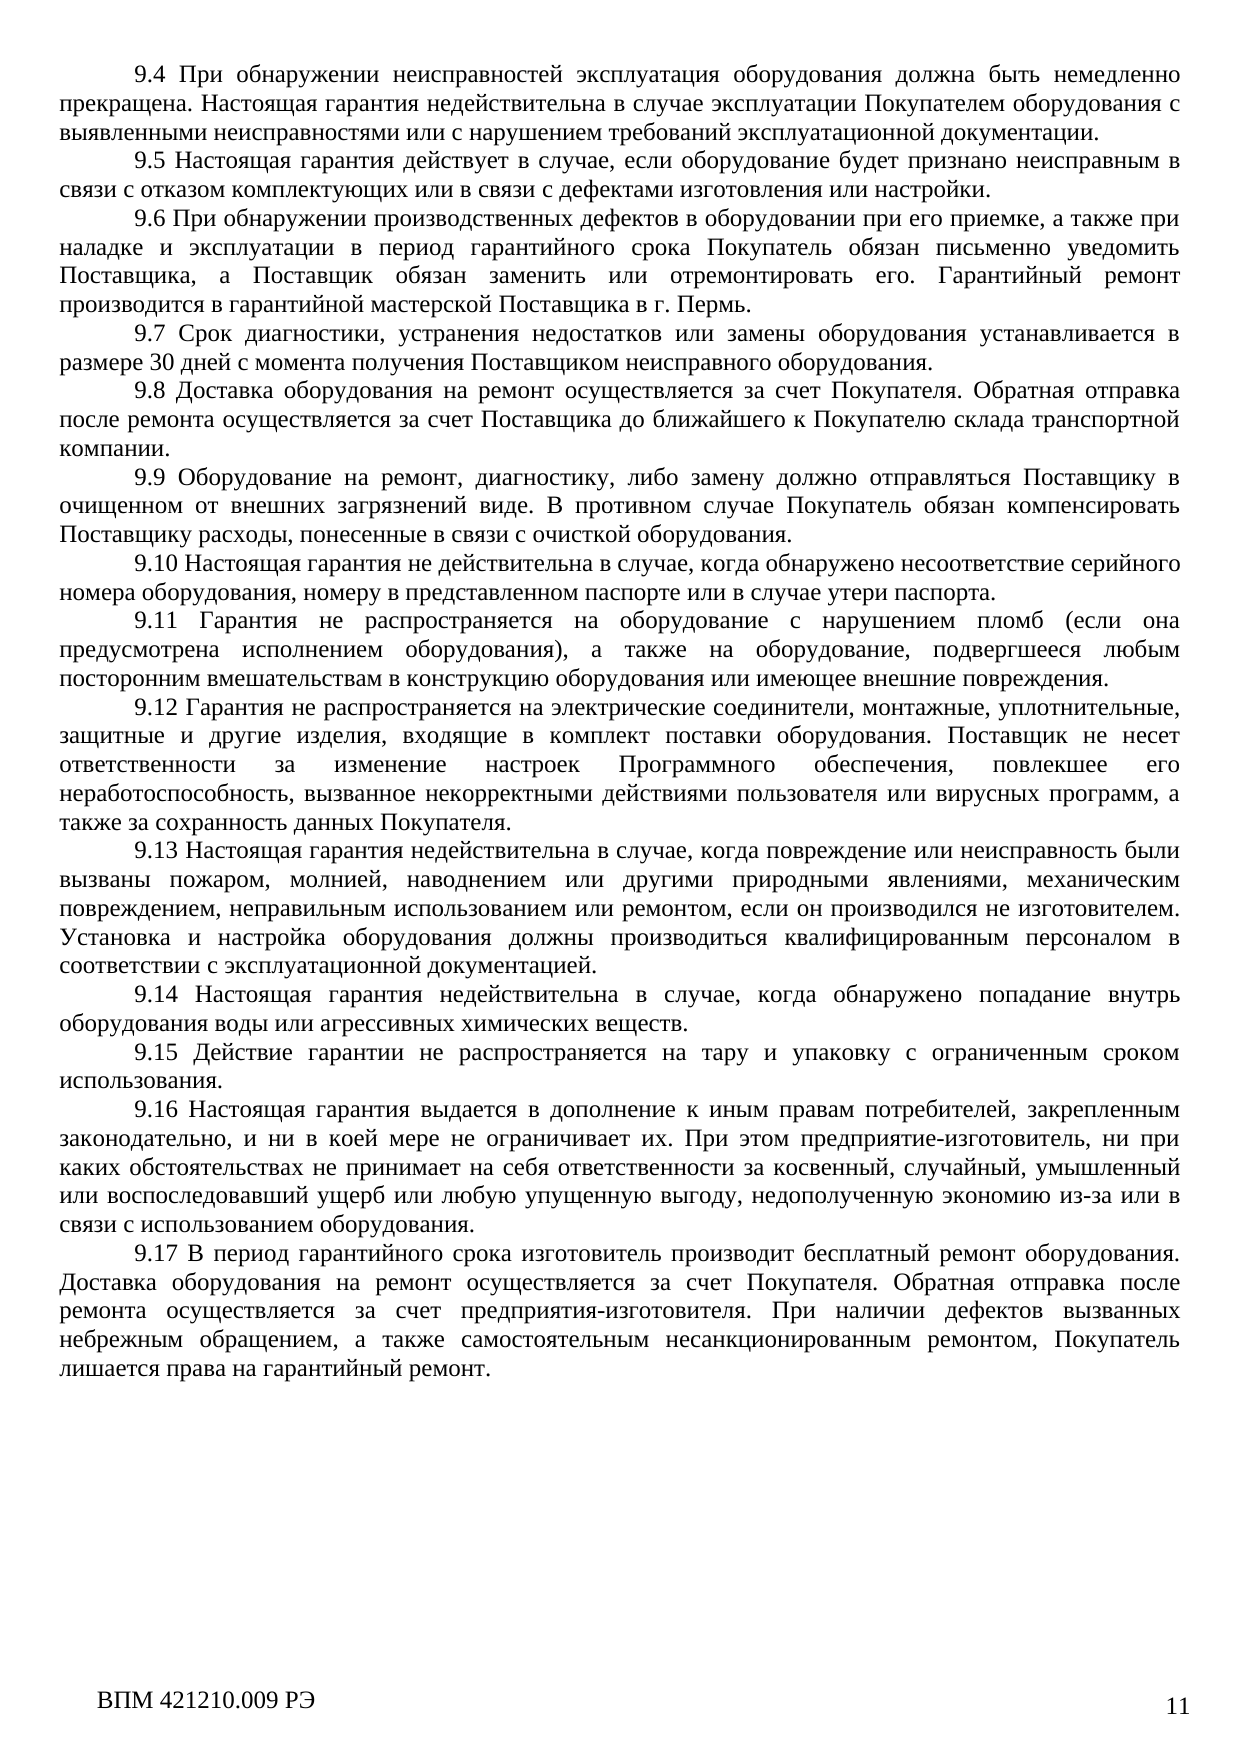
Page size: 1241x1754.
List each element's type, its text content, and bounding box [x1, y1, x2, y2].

text 9.16 Настоящая гарантия выдается в дополнение к иным правам потребителей, закрепленным законодательно, и ни в коей мере не ограничивает их. При этом предприятие-изготовитель, ни при каких обстоятельствах не принимает на себя ответственности за косвенный, случайный, умышленный или воспоследовавший ущерб или любую упущенную выгоду, недополученную экономию из-за или в связи с использованием оборудования. [59, 1094, 1181, 1238]
text 9.9 Оборудование на ремонт, диагностику, либо замену должно отправляться Поставщику в очищенном от внешних загрязнений виде. В противном случае Покупатель обязан компенсировать Поставщику расходы, понесенные в связи с очисткой оборудования. [59, 462, 1181, 548]
text 9.6 При обнаружении производственных дефектов в оборудовании при его приемке, а также при наладке и эксплуатации в период гарантийного срока Покупатель обязан письменно уведомить Поставщика, а Поставщик обязан заменить или отремонтировать его. Гарантийный ремонт производится в гарантийной мастерской Поставщика в г. Пермь. [59, 203, 1181, 318]
text 9.8 Доставка оборудования на ремонт осуществляется за счет Покупателя. Обратная отправка после ремонта осуществляется за счет Поставщика до ближайшего к Покупателю склада транспортной компании. [59, 375, 1181, 462]
text 9.15 Действие гарантии не распространяется на тару и упаковку с ограниченным сроком использования. [59, 1037, 1181, 1094]
text 9.11 Гарантия не распространяется на оборудование с нарушением пломб (если она предусмотрена исполнением оборудования), а также на оборудование, подвергшееся любым посторонним вмешательствам в конструкцию оборудования или имеющее внешние повреждения. [59, 605, 1181, 692]
text 9.13 Настоящая гарантия недействительна в случае, когда повреждение или неисправность были вызваны пожаром, молнией, наводнением или другими природными явлениями, механическим повреждением, неправильным использованием или ремонтом, если он производился не изготовителем. Установка и настройка оборудования должны производиться квалифицированным персоналом в соответствии с эксплуатационной документацией. [59, 835, 1181, 979]
text 9.7 Срок диагностики, устранения недостатков или замены оборудования устанавливается в размере 30 дней с момента получения Поставщиком неисправного оборудования. [59, 318, 1181, 375]
text 9.10 Настоящая гарантия не действительна в случае, когда обнаружено несоответствие серийного номера оборудования, номеру в представленном паспорте или в случае утери паспорта. [59, 548, 1181, 605]
text 9.5 Настоящая гарантия действует в случае, если оборудование будет признано неисправным в связи с отказом комплектующих или в связи с дефектами изготовления или настройки. [59, 145, 1181, 203]
text 9.14 Настоящая гарантия недействительна в случае, когда обнаружено попадание внутрь оборудования воды или агрессивных химических веществ. [59, 979, 1181, 1037]
text 9.4 При обнаружении неисправностей эксплуатация оборудования должна быть немедленно прекращена. Настоящая гарантия недействительна в случае эксплуатации Покупателем оборудования с выявленными неисправностями или с нарушением требований эксплуатационной документации. [59, 59, 1181, 145]
text 9.17 В период гарантийного срока изготовитель производит бесплатный ремонт оборудования. Доставка оборудования на ремонт осуществляется за счет Покупателя. Обратная отправка после ремонта осуществляется за счет предприятия-изготовителя. При наличии дефектов вызванных небрежным обращением, а также самостоятельным несанкционированным ремонтом, Покупатель лишается права на гарантийный ремонт. [59, 1238, 1181, 1382]
text 9.12 Гарантия не распространяется на электрические соединители, монтажные, уплотнительные, защитные и другие изделия, входящие в комплект поставки оборудования. Поставщик не несет ответственности за изменение настроек Программного обеспечения, повлекшее его неработоспособность, вызванное некорректными действиями пользователя или вирусных программ, а также за сохранность данных Покупателя. [59, 692, 1181, 835]
